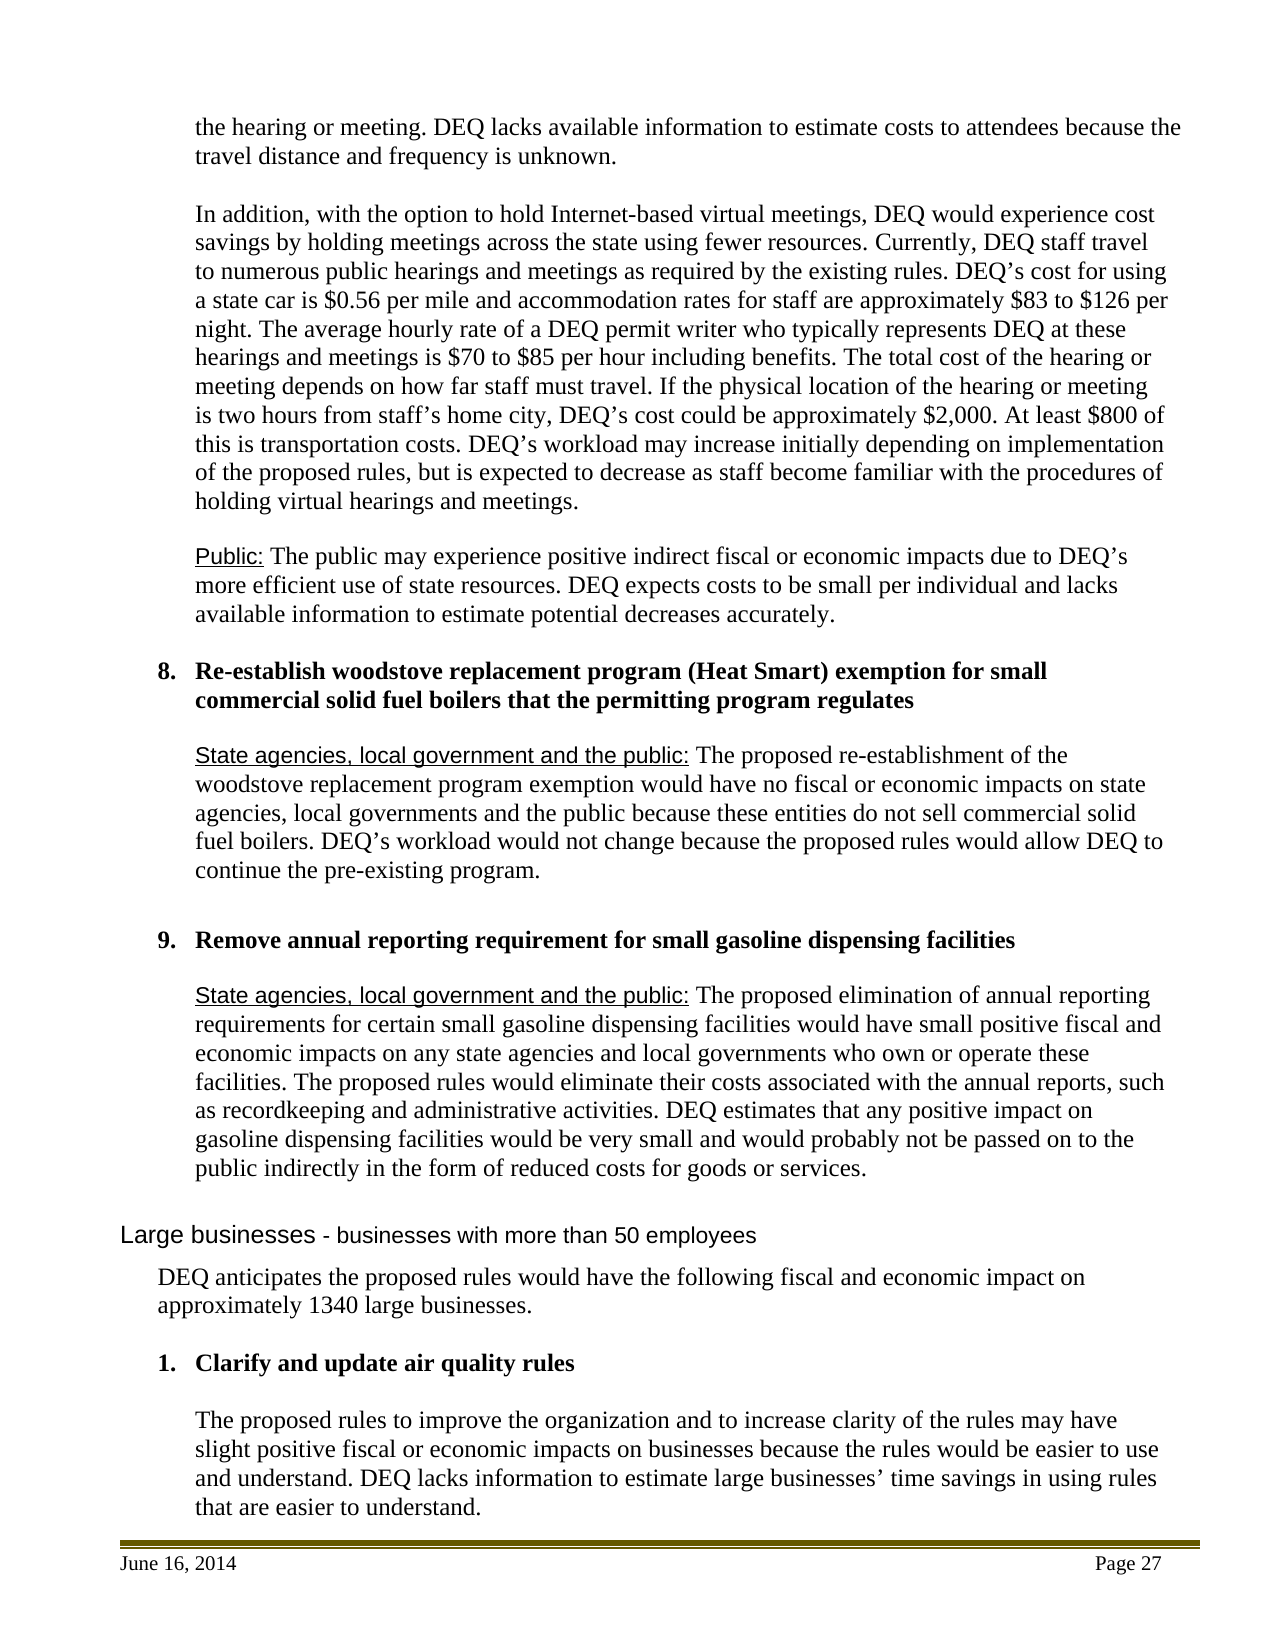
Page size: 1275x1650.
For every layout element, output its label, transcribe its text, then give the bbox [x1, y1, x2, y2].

text State agencies, local government and the public: The proposed elimination of annual reporting requirements for certain small gasoline dispensing facilities would have small positive fiscal and economic impacts on any state agencies and local governments who own or operate these facilities. The proposed rules would eliminate their costs associated with the annual reports, such as recordkeeping and administrative activities. DEQ estimates that any positive impact on gasoline dispensing facilities would be very small and would probably not be passed on to the public indirectly in the form of reduced costs for goods or services. [195, 980, 1170, 1182]
list Remove annual reporting requirement for small gasoline dispensing facilities [157, 925, 1170, 954]
text Large businesses - businesses with more than 50 employees [82, 1220, 1200, 1249]
text Public: The public may experience positive indirect fiscal or economic impacts due to DEQ’s more efficient use of state resources. DEQ expects costs to be small per individual and lacks available information to estimate potential decreases accurately. [195, 541, 1170, 628]
text The proposed rules to improve the organization and to increase clarity of the rules may have slight positive fiscal or economic impacts on businesses because the rules would be easier to use and understand. DEQ lacks information to estimate large businesses’ time savings in using rules that are easier to understand. [195, 1405, 1170, 1520]
text In addition, with the option to hold Internet-based virtual meetings, DEQ would experience cost savings by holding meetings across the state using fewer resources. Currently, DEQ staff travel to numerous public hearings and meetings as required by the existing rules. DEQ’s cost for using a state car is $0.56 per mile and accommodation rates for staff are approximately $83 to $126 per night. The average hourly rate of a DEQ permit writer who typically represents DEQ at these hearings and meetings is $70 to $85 per hour including benefits. The total cost of the hearing or meeting depends on how far staff must travel. If the physical location of the hearing or meeting is two hours from staff’s home city, DEQ’s cost could be approximately $2,000. At least $800 of this is transportation costs. DEQ’s workload may increase initially depending on implementation of the proposed rules, but is expected to decrease as staff become familiar with the procedures of holding virtual hearings and meetings. [195, 199, 1170, 515]
text State agencies, local government and the public: The proposed re-establishment of the woodstove replacement program exemption would have no fiscal or economic impacts on state agencies, local governments and the public because these entities do not sell commercial solid fuel boilers. DEQ’s workload would not change because the proposed rules would allow DEQ to continue the pre-existing program. [195, 740, 1170, 884]
text DEQ anticipates the proposed rules would have the following fiscal and economic impact on approximately 1340 large businesses. [157, 1262, 1170, 1319]
list Re-establish woodstove replacement program (Heat Smart) exemption for small commercial solid fuel boilers that the permitting program regulates [157, 656, 1170, 714]
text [195, 112, 1200, 170]
list Clarify and update air quality rules [157, 1348, 1170, 1377]
